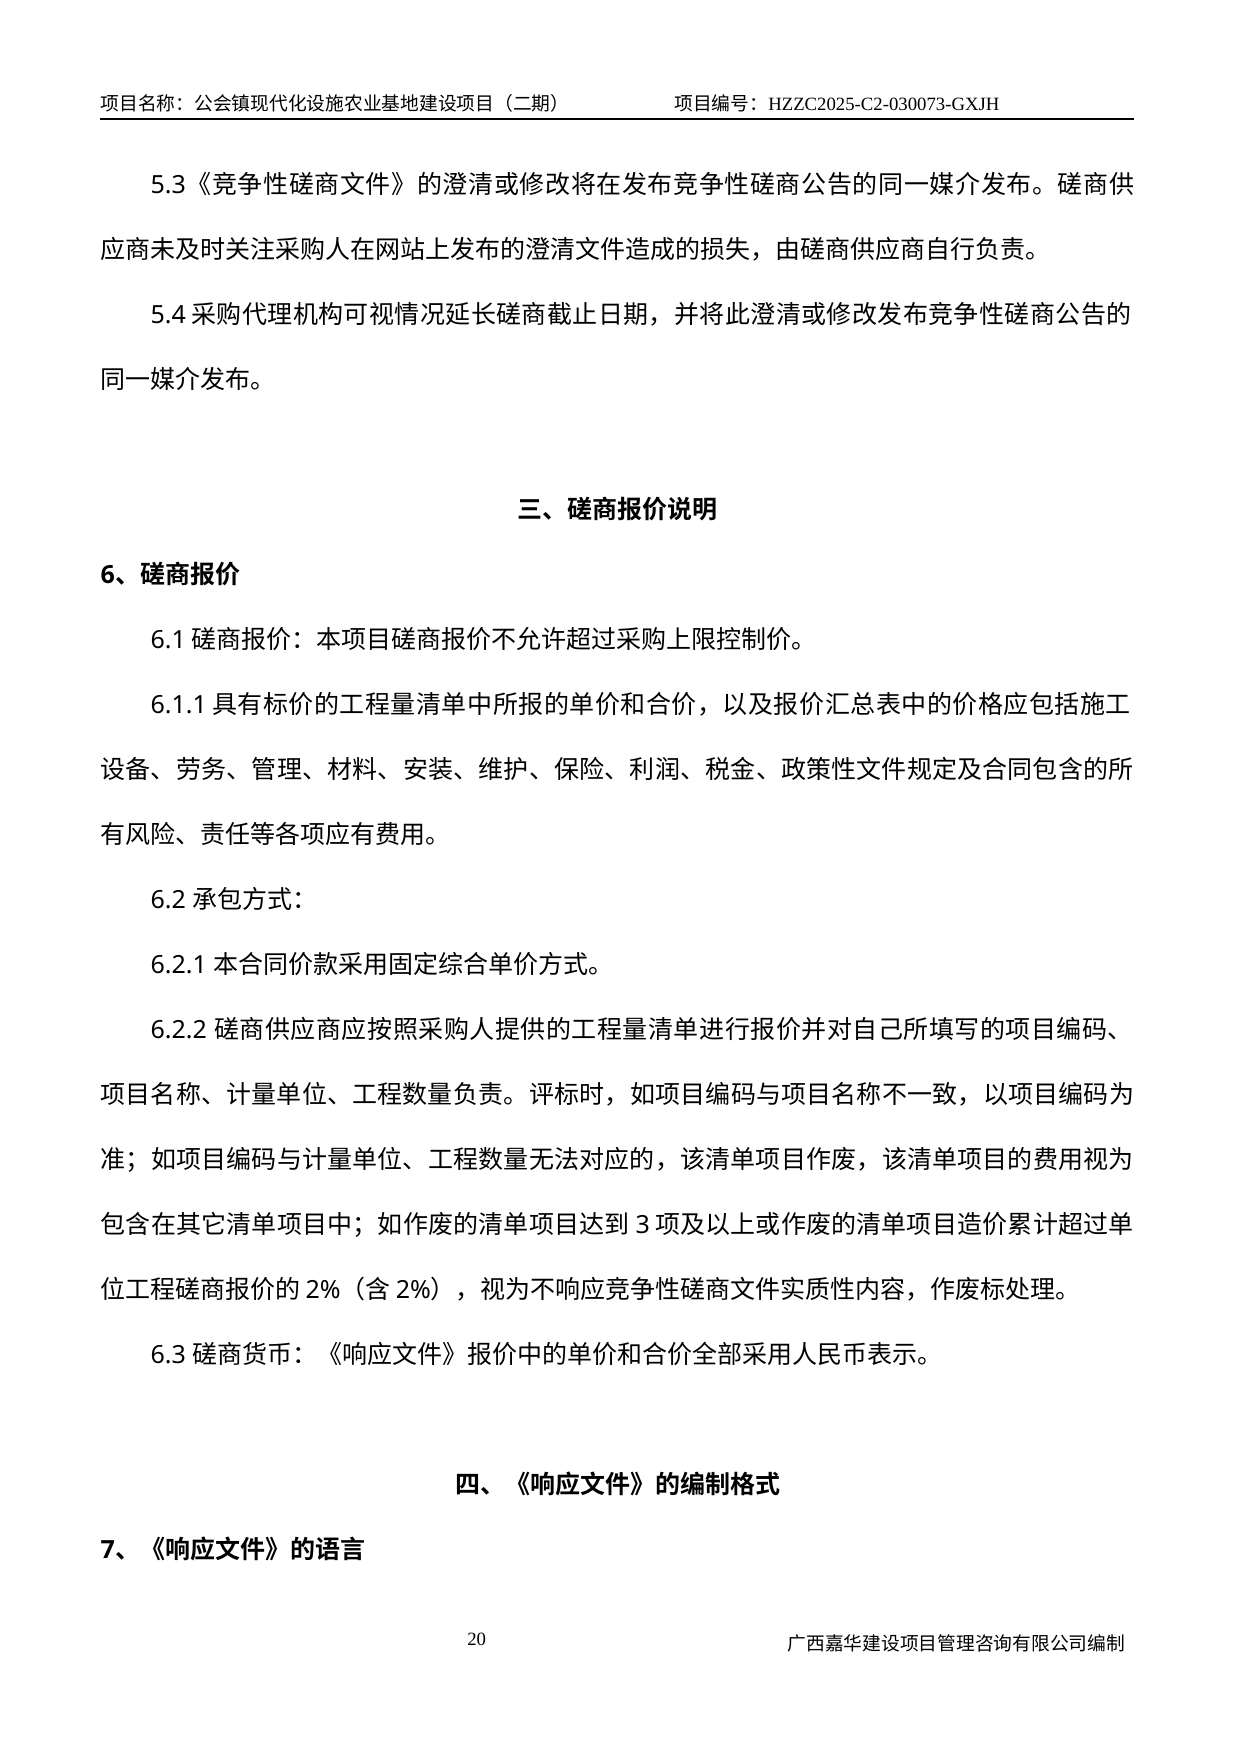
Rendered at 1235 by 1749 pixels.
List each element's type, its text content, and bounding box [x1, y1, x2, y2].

subtitle 四、《响应文件》的编制格式 [100, 1450, 1134, 1515]
text 6、磋商报价 [100, 540, 1134, 605]
text 6.3 磋商货币：《响应文件》报价中的单价和合价全部采用人民币表示。 [100, 1320, 1134, 1385]
text 7、《响应文件》的语言 [100, 1515, 1134, 1580]
subtitle 三、磋商报价说明 [100, 475, 1134, 540]
text 6.2 承包方式： [100, 865, 1134, 930]
text 6.2.2 磋商供应商应按照采购人提供的工程量清单进行报价并对自己所填写的项目编码、项目名称、计量单位、工程数量负责。评标时，如项目编码与项目名称不一致，以项目编码为准；如项目编码与计量单位、工程数量无法对应的，该清单项目作废，该清单项目的费用视为包含在其它清单项目中；如作废的清单项目达到3项及以上或作废的清单项目造价累计超过单位工程磋商报价的2%（含2%），视为不响应竞争性磋商文件实质性内容，作废标处理。 [100, 995, 1134, 1320]
text 5.4采购代理机构可视情况延长磋商截止日期，并将此澄清或修改发布竞争性磋商公告的同一媒介发布。 [100, 280, 1134, 410]
text 6.2.1 本合同价款采用固定综合单价方式。 [100, 930, 1134, 995]
text 5.3《竞争性磋商文件》的澄清或修改将在发布竞争性磋商公告的同一媒介发布。磋商供应商未及时关注采购人在网站上发布的澄清文件造成的损失，由磋商供应商自行负责。 [100, 150, 1134, 280]
text 6.1磋商报价：本项目磋商报价不允许超过采购上限控制价。 [100, 605, 1134, 670]
text 6.1.1具有标价的工程量清单中所报的单价和合价，以及报价汇总表中的价格应包括施工设备、劳务、管理、材料、安装、维护、保险、利润、税金、政策性文件规定及合同包含的所有风险、责任等各项应有费用。 [100, 670, 1134, 865]
